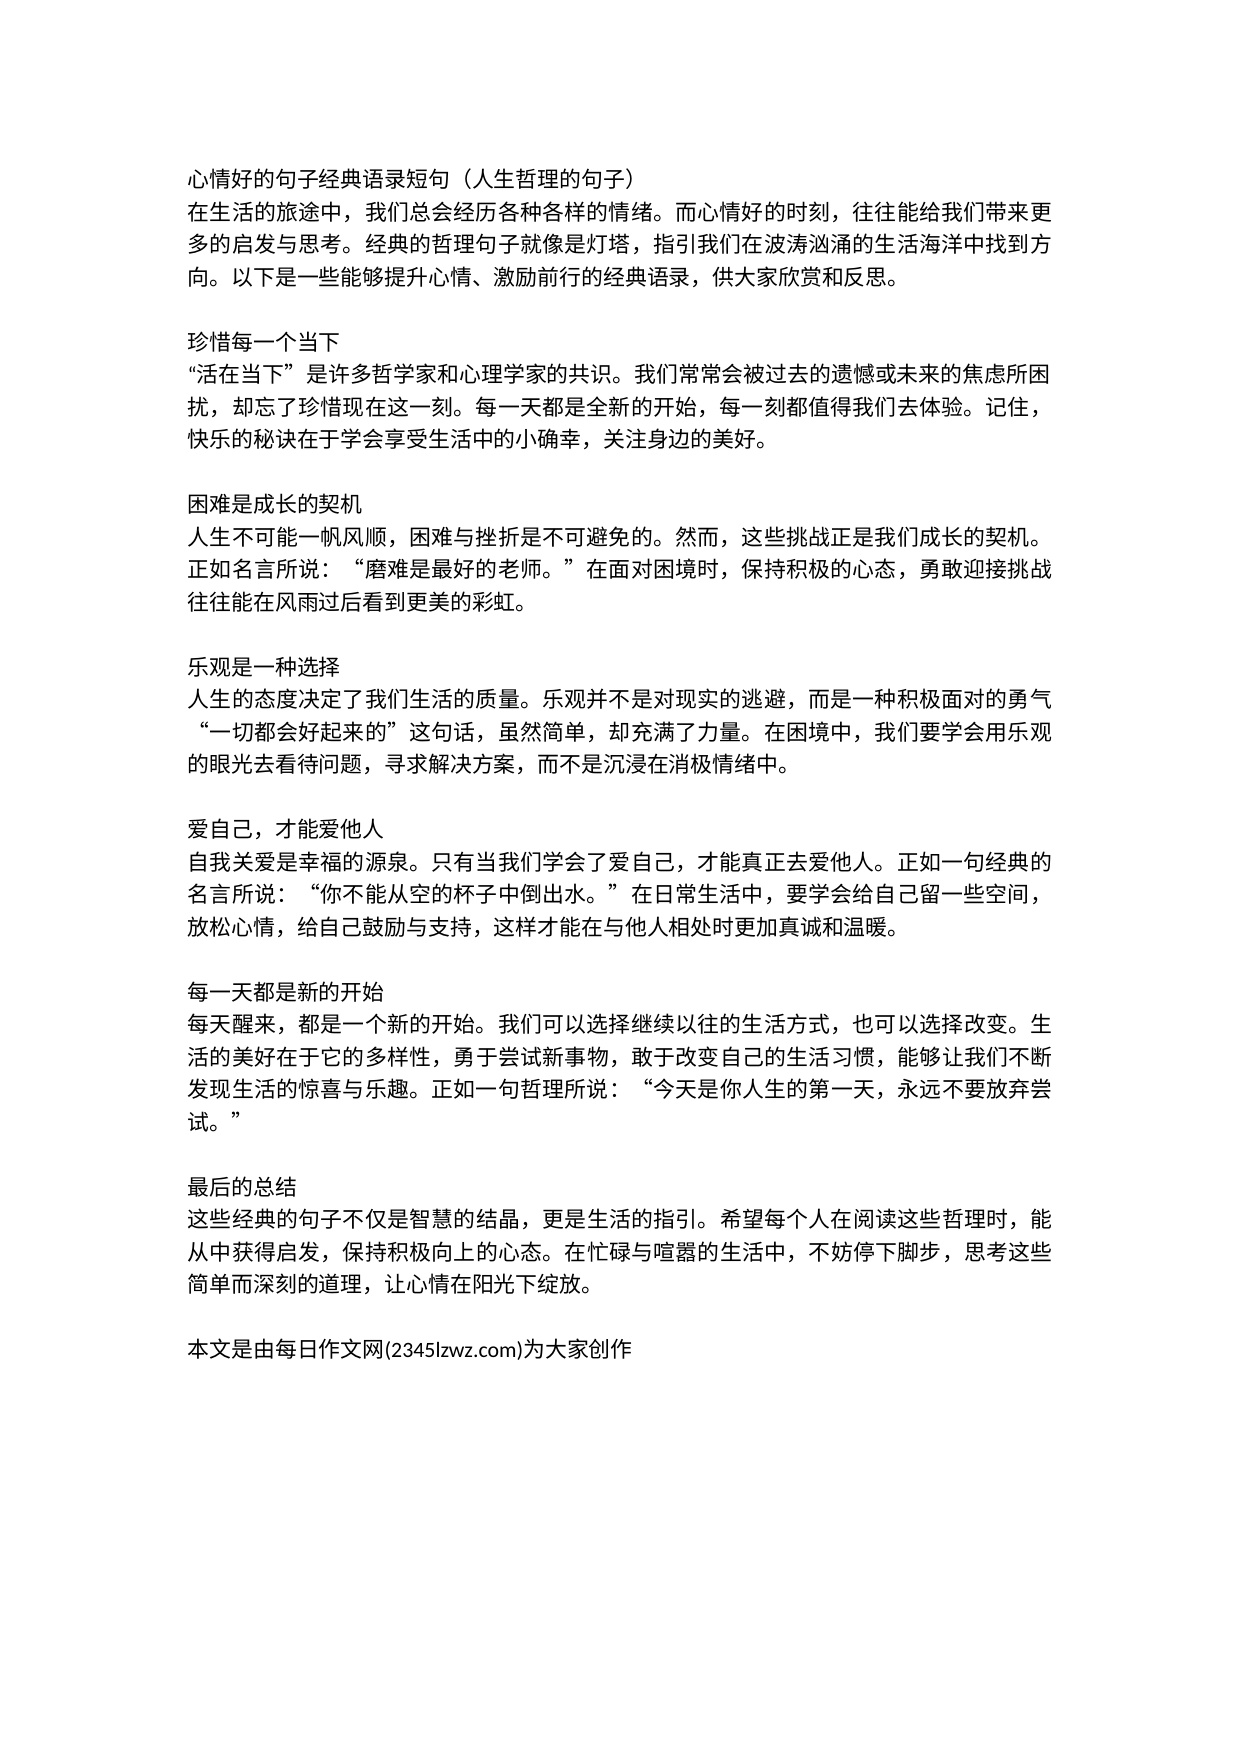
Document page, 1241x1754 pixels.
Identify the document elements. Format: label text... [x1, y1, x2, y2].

text 心情好的句子经典语录短句（人生哲理的句子） [187, 162, 1053, 194]
text 爱自己，才能爱他人 [187, 812, 1053, 844]
text 人生不可能一帆风顺，困难与挫折是不可避免的。然而，这些挑战正是我们成长的契机。正如名言所说：“磨难是最好的老师。”在面对困境时，保持积极的心态，勇敢迎接挑战，往往能在风雨过后看到更美的彩虹。 [187, 519, 1053, 617]
text 每一天都是新的开始 [187, 974, 1053, 1007]
text “活在当下”是许多哲学家和心理学家的共识。我们常常会被过去的遗憾或未来的焦虑所困扰，却忘了珍惜现在这一刻。每一天都是全新的开始，每一刻都值得我们去体验。记住，快乐的秘诀在于学会享受生活中的小确幸，关注身边的美好。 [187, 357, 1053, 454]
text 这些经典的句子不仅是智慧的结晶，更是生活的指引。希望每个人在阅读这些哲理时，能从中获得启发，保持积极向上的心态。在忙碌与喧嚣的生活中，不妨停下脚步，思考这些简单而深刻的道理，让心情在阳光下绽放。 [187, 1202, 1053, 1299]
text 最后的总结 [187, 1169, 1053, 1202]
text 每天醒来，都是一个新的开始。我们可以选择继续以往的生活方式，也可以选择改变。生活的美好在于它的多样性，勇于尝试新事物，敢于改变自己的生活习惯，能够让我们不断发现生活的惊喜与乐趣。正如一句哲理所说：“今天是你人生的第一天，永远不要放弃尝试。” [187, 1007, 1053, 1137]
text 自我关爱是幸福的源泉。只有当我们学会了爱自己，才能真正去爱他人。正如一句经典的名言所说：“你不能从空的杯子中倒出水。”在日常生活中，要学会给自己留一些空间，放松心情，给自己鼓励与支持，这样才能在与他人相处时更加真诚和温暖。 [187, 844, 1053, 942]
text 珍惜每一个当下 [187, 324, 1053, 357]
text 困难是成长的契机 [187, 487, 1053, 519]
text 人生的态度决定了我们生活的质量。乐观并不是对现实的逃避，而是一种积极面对的勇气。“一切都会好起来的”这句话，虽然简单，却充满了力量。在困境中，我们要学会用乐观的眼光去看待问题，寻求解决方案，而不是沉浸在消极情绪中。 [187, 682, 1053, 779]
text 本文是由每日作文网(2345lzwz.com)为大家创作 [187, 1332, 1053, 1364]
text 乐观是一种选择 [187, 649, 1053, 682]
text 在生活的旅途中，我们总会经历各种各样的情绪。而心情好的时刻，往往能给我们带来更多的启发与思考。经典的哲理句子就像是灯塔，指引我们在波涛汹涌的生活海洋中找到方向。以下是一些能够提升心情、激励前行的经典语录，供大家欣赏和反思。 [187, 194, 1053, 292]
